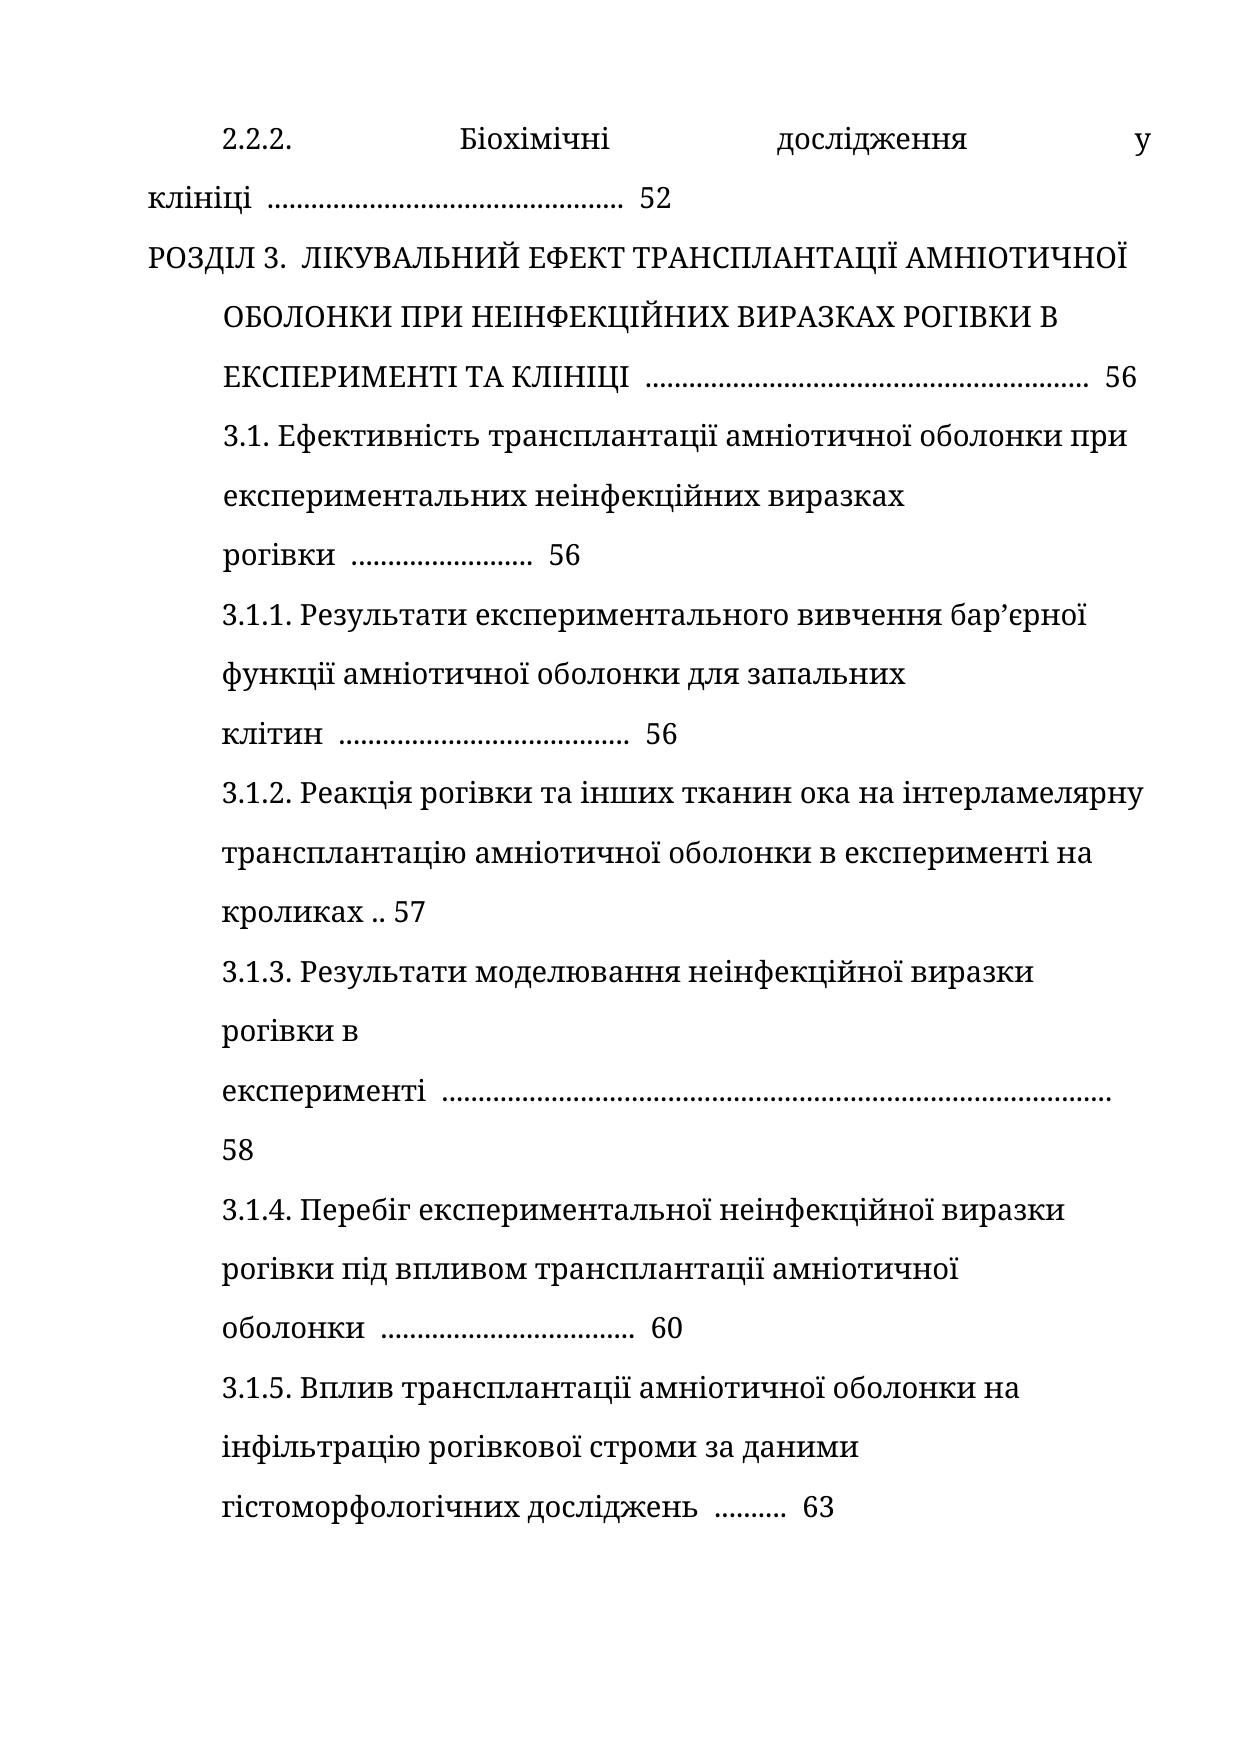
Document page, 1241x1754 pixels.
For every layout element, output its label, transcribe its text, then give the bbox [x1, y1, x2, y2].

text 2.2.2. Біохімічні дослідження у клініці ................................................. 52 [148, 118, 1152, 217]
text 3.1.1. Результати експериментального вивчення бар’єрної функції амніотичної оболонки для запальних клітин ........................................ 56 [221, 594, 1152, 753]
text РОЗДІЛ 3. ЛІКУВАЛЬНИЙ ЕФЕКТ ТРАНСПЛАНТАЦІЇ АМНІОТИЧНОЇ ОБОЛОНКИ ПРИ НЕІНФЕКЦІЙНИХ ВИРАЗКАХ РОГІВКИ В ЕКСПЕРИМЕНТІ ТА КЛІНІЦІ ............................................................. 56 [148, 237, 1152, 396]
text 3.1.3. Результати моделювання неінфекційної виразки рогівки в експерименті ............................................................................................ 58 [221, 951, 1152, 1169]
text 3.1. Ефективність трансплантації амніотичної оболонки при експериментальних неінфекційних виразках рогівки ......................... 56 [148, 416, 1152, 574]
text 3.1.4. Перебіг експериментальної неінфекційної виразки рогівки під впливом трансплантації амніотичної оболонки ................................... 60 [221, 1189, 1152, 1347]
text 3.1.5. Вплив трансплантації амніотичної оболонки на інфільтрацію рогівкової строми за даними гістоморфологічних досліджень .......... 63 [221, 1367, 1152, 1526]
text 3.1.2. Реакція рогівки та інших тканин ока на інтерламелярну трансплантацію амніотичної оболонки в експерименті на кроликах .. 57 [221, 772, 1152, 931]
